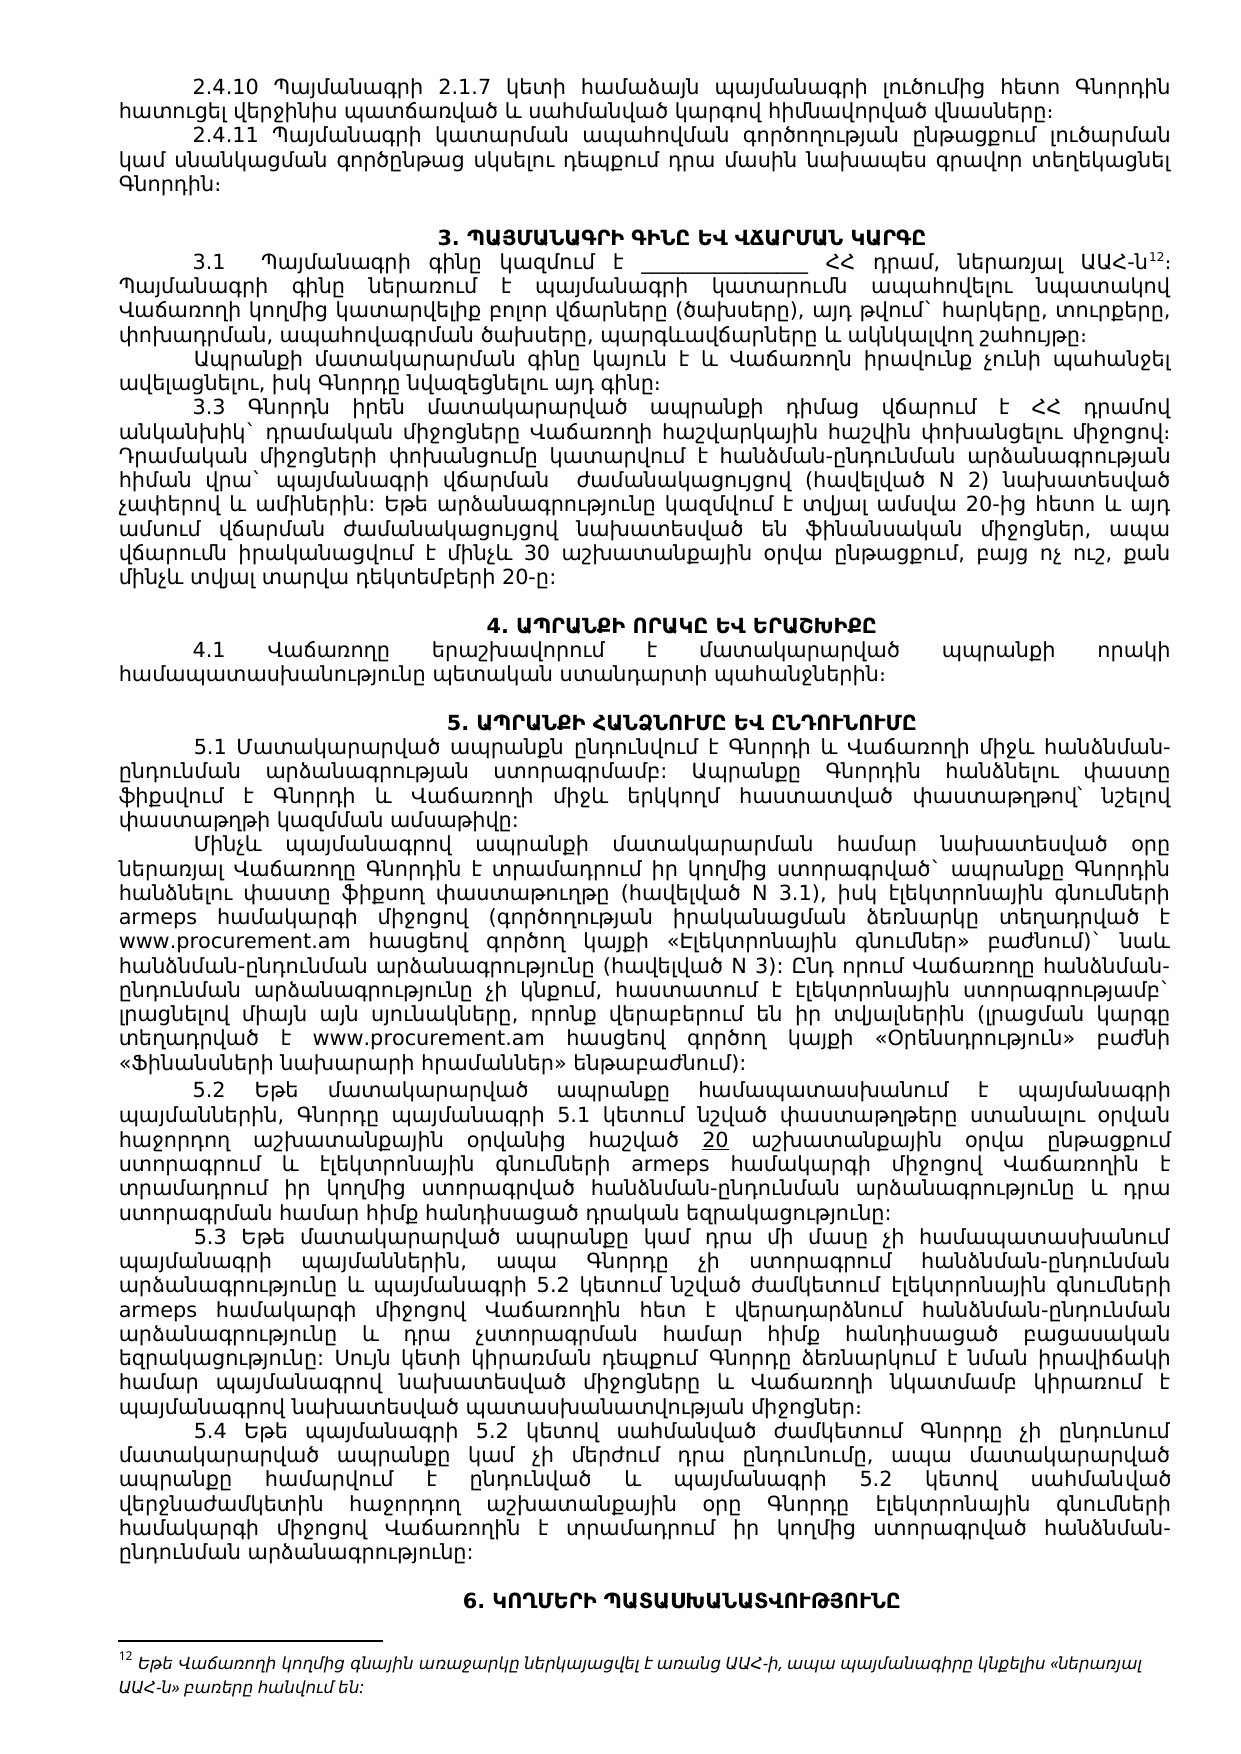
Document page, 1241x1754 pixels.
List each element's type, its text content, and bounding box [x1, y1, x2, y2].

text 6. ԿՈՂՄԵՐԻ ՊԱՏԱՍԽԱՆԱՏՎՈՒԹՅՈՒՆԸ [118, 1589, 1171, 1613]
text 3.1 Պայմանագրի գինը կազմում է ________________ ՀՀ դրամ, ներառյալ ԱԱՀ-ն։ Պայմանագրի գինը ներառում է պայմանագրի կատարումն ապահովելու նպատակով Վաճառողի կողմից կատարվելիք բոլոր վճարները (ծախսերը), այդ թվում` հարկերը, տուրքերը, փոխադրման, ապահովագրման ծախսերը, պարգևավճարները և ակնկալվող շահույթը։ [118, 250, 1171, 347]
text 2.4.10 Պայմանագրի 2.1.7 կետի համաձայն պայմանագրի լուծումից հետո Գնորդին հատուցել վերջինիս պատճառված և սահմանված կարգով հիմնավորված վնասները։ [118, 75, 1171, 123]
text 2.4.11 Պայմանագրի կատարման ապահովման գործողության ընթացքում լուծարման կամ սնանկացման գործընթաց սկսելու դեպքում դրա մասին նախապես գրավոր տեղեկացնել Գնորդին։ [118, 123, 1171, 196]
text 4. ԱՊՐԱՆՔԻ ՈՐԱԿԸ ԵՎ ԵՐԱՇԽԻՔԸ [118, 614, 1171, 638]
text Մինչև պայմանագրով ապրանքի մատակարարման համար նախատեսված օրը ներառյալ Վաճառողը Գնորդին է տրամադրում իր կողմից ստորագրված` ապրանքը Գնորդին հանձնելու փաստը ֆիքսող փաստաթուղթը (հավելված N 3.1), իսկ էլեկտրոնային գնումների armeps համակարգի միջոցով (գործողության իրականացման ձեռնարկը տեղադրված է www.procurement.am հասցեով գործող կայքի «Էլեկտրոնային գնումներ» բաժնում)` նաև հանձնման-ընդունման արձանագրությունը (հավելված N 3): Ընդ որում Վաճառողը հանձնման-ընդունման արձանագրությունը չի կնքում, հաստատում է էլեկտրոնային ստորագրությամբ` լրացնելով միայն այն սյունակները, որոնք վերաբերում են իր տվյալներին (լրացման կարգը տեղադրված է www.procurement.am հասցեով գործող կայքի «Օրենսդրություն» բաժնի «Ֆինանսների նախարարի հրամաններ» ենթաբաժնում): [118, 832, 1171, 1075]
text 5.4 Եթե պայմանագրի 5.2 կետով սահմանված ժամկետում Գնորդը չի ընդունում մատակարարված ապրանքը կամ չի մերժում դրա ընդունումը, ապա մատակարարված ապրանքը համարվում է ընդունված և պայմանագրի 5.2 կետով սահմանված վերջնաժամկետին հաջորդող աշխատանքային օրը Գնորդը էլեկտրոնային գնումների համակարգի միջոցով Վաճառողին է տրամադրում իր կողմից ստորագրված հանձնման-ընդունման արձանագրությունը: [118, 1419, 1171, 1564]
text 5. ԱՊՐԱՆՔԻ ՀԱՆՁՆՈՒՄԸ ԵՎ ԸՆԴՈՒՆՈՒՄԸ [118, 711, 1171, 735]
text 3.3 Գնորդն իրեն մատակարարված ապրանքի դիմաց վճարում է ՀՀ դրամով անկանխիկ` դրամական միջոցները Վաճառողի հաշվարկային հաշվին փոխանցելու միջոցով։ Դրամական միջոցների փոխանցումը կատարվում է հանձման-ընդունման արձանագրության հիման վրա` պայմանագրի վճարման ժամանակացույցով (հավելված N 2) նախատեսված չափերով և ամիներին: Եթե արձանագրությունը կազմվում է տվյալ ամսվա 20-ից հետո և այդ ամսում վճարման ժամանակացույցով նախատեսված են ֆինանսական միջոցներ, ապա վճարումն իրականացվում է մինչև 30 աշխատանքային օրվա ընթացքում, բայց ոչ ուշ, քան մինչև տվյալ տարվա դեկտեմբերի 20-ը: [118, 395, 1171, 589]
text 5.3 Եթե մատակարարված ապրանքը կամ դրա մի մասը չի համապատասխանում պայմանագրի պայմաններին, ապա Գնորդը չի ստորագրում հանձնման-ընդունման արձանագրությունը և պայմանագրի 5.2 կետում նշված ժամկետում էլեկտրոնային գնումների armeps համակարգի միջոցով Վաճառողին հետ է վերադարձնում հանձնման-ընդունման արձանագրությունը և դրա չստորագրման համար հիմք հանդիսացած բացասական եզրակացությունը: Սույն կետի կիրառման դեպքում Գնորդը ձեռնարկում է նման իրավիճակի համար պայմանագրով նախատեսված միջոցները և Վաճառողի նկատմամբ կիրառում է պայմանագրով նախատեսված պատասխանատվության միջոցներ։ [118, 1225, 1171, 1419]
text 3. ՊԱՅՄԱՆԱԳՐԻ ԳԻՆԸ ԵՎ ՎՃԱՐՄԱՆ ԿԱՐԳԸ [118, 226, 1171, 250]
text 5.2 Եթե մատակարարված ապրանքը համապատասխանում է պայմանագրի պայմաններին, Գնորդը պայմանագրի 5.1 կետում նշված փաստաթղթերը ստանալու օրվան հաջորդող աշխատանքային օրվանից հաշված 20 աշխատանքային օրվա ընթացքում ստորագրում և էլեկտրոնային գնումների armeps համակարգի միջոցով Վաճառողին է տրամադրում իր կողմից ստորագրված հանձնման-ընդունման արձանագրությունը և դրա ստորագրման համար հիմք հանդիսացած դրական եզրակացությունը: [118, 1075, 1171, 1225]
text 4.1 Վաճառողը երաշխավորում է մատակարարված պպրանքի որակի համապատասխանությունը պետական ստանդարտի պահանջներին։ [118, 638, 1171, 687]
text Ապրանքի մատակարարման գինը կայուն է և Վաճառողն իրավունք չունի պահանջել ավելացնելու, իսկ Գնորդը նվազեցնելու այդ գինը։ [118, 347, 1171, 395]
text 5.1 Մատակարարված ապրանքն ընդունվում է Գնորդի և Վաճառողի միջև հանձնման-ընդունման արձանագրության ստորագրմամբ: Ապրանքը Գնորդին հանձնելու փաստը ֆիքսվում է Գնորդի և Վաճառողի միջև երկկողմ հաստատված փաստաթղթով՝ նշելով փաստաթղթի կազմման ամսաթիվը: [118, 735, 1171, 832]
